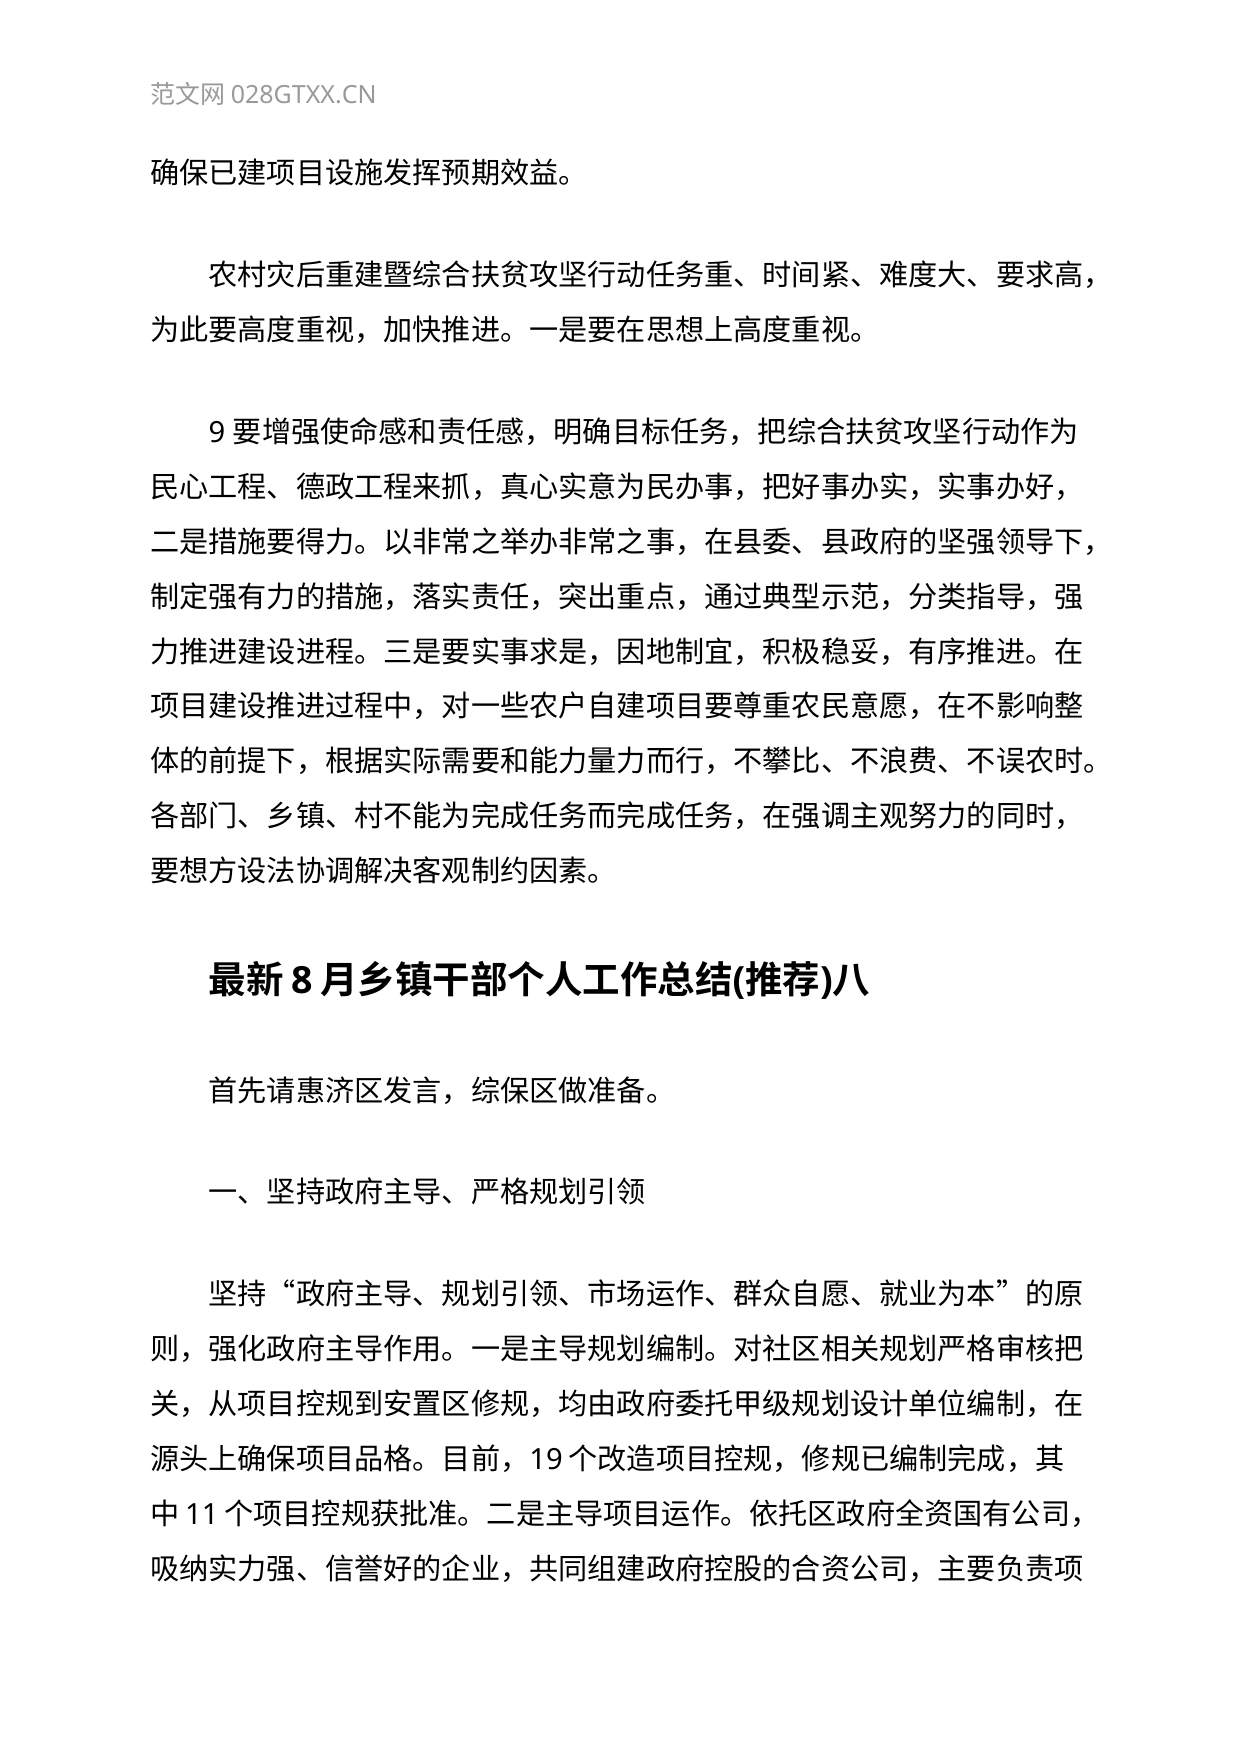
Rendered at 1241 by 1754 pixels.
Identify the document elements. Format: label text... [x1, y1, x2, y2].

text 首先请惠济区发言，综保区做准备。 [150, 1067, 1090, 1109]
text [150, 1271, 1090, 1588]
text 农村灾后重建暨综合扶贫攻坚行动任务重、时间紧、难度大、要求高，为此要高度重视，加快推进。一是要在思想上高度重视。 [150, 252, 1090, 349]
text 9 要增强使命感和责任感，明确目标任务，把综合扶贫攻坚行动作为民心工程、德政工程来抓，真心实意为民办事，把好事办实，实事办好，二是措施要得力。以非常之举办非常之事，在县委、县政府的坚强领导下，制定强有力的措施，落实责任，突出重点，通过典型示范，分类指导，强力推进建设进程。三是要实事求是，因地制宜，积极稳妥，有序推进。在项目建设推进过程中，对一些农户自建项目要尊重农民意愿，在不影响整体的前提下，根据实际需要和能力量力而行，不攀比、不浪费、不误农时。各部门、乡镇、村不能为完成任务而完成任务，在强调主观努力的同时，要想方设法协调解决客观制约因素。 [150, 408, 1090, 890]
text 最新8月乡镇干部个人工作总结(推荐)八 [150, 949, 1090, 1004]
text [150, 150, 1090, 192]
text 一、坚持政府主导、严格规划引领 [150, 1169, 1090, 1211]
